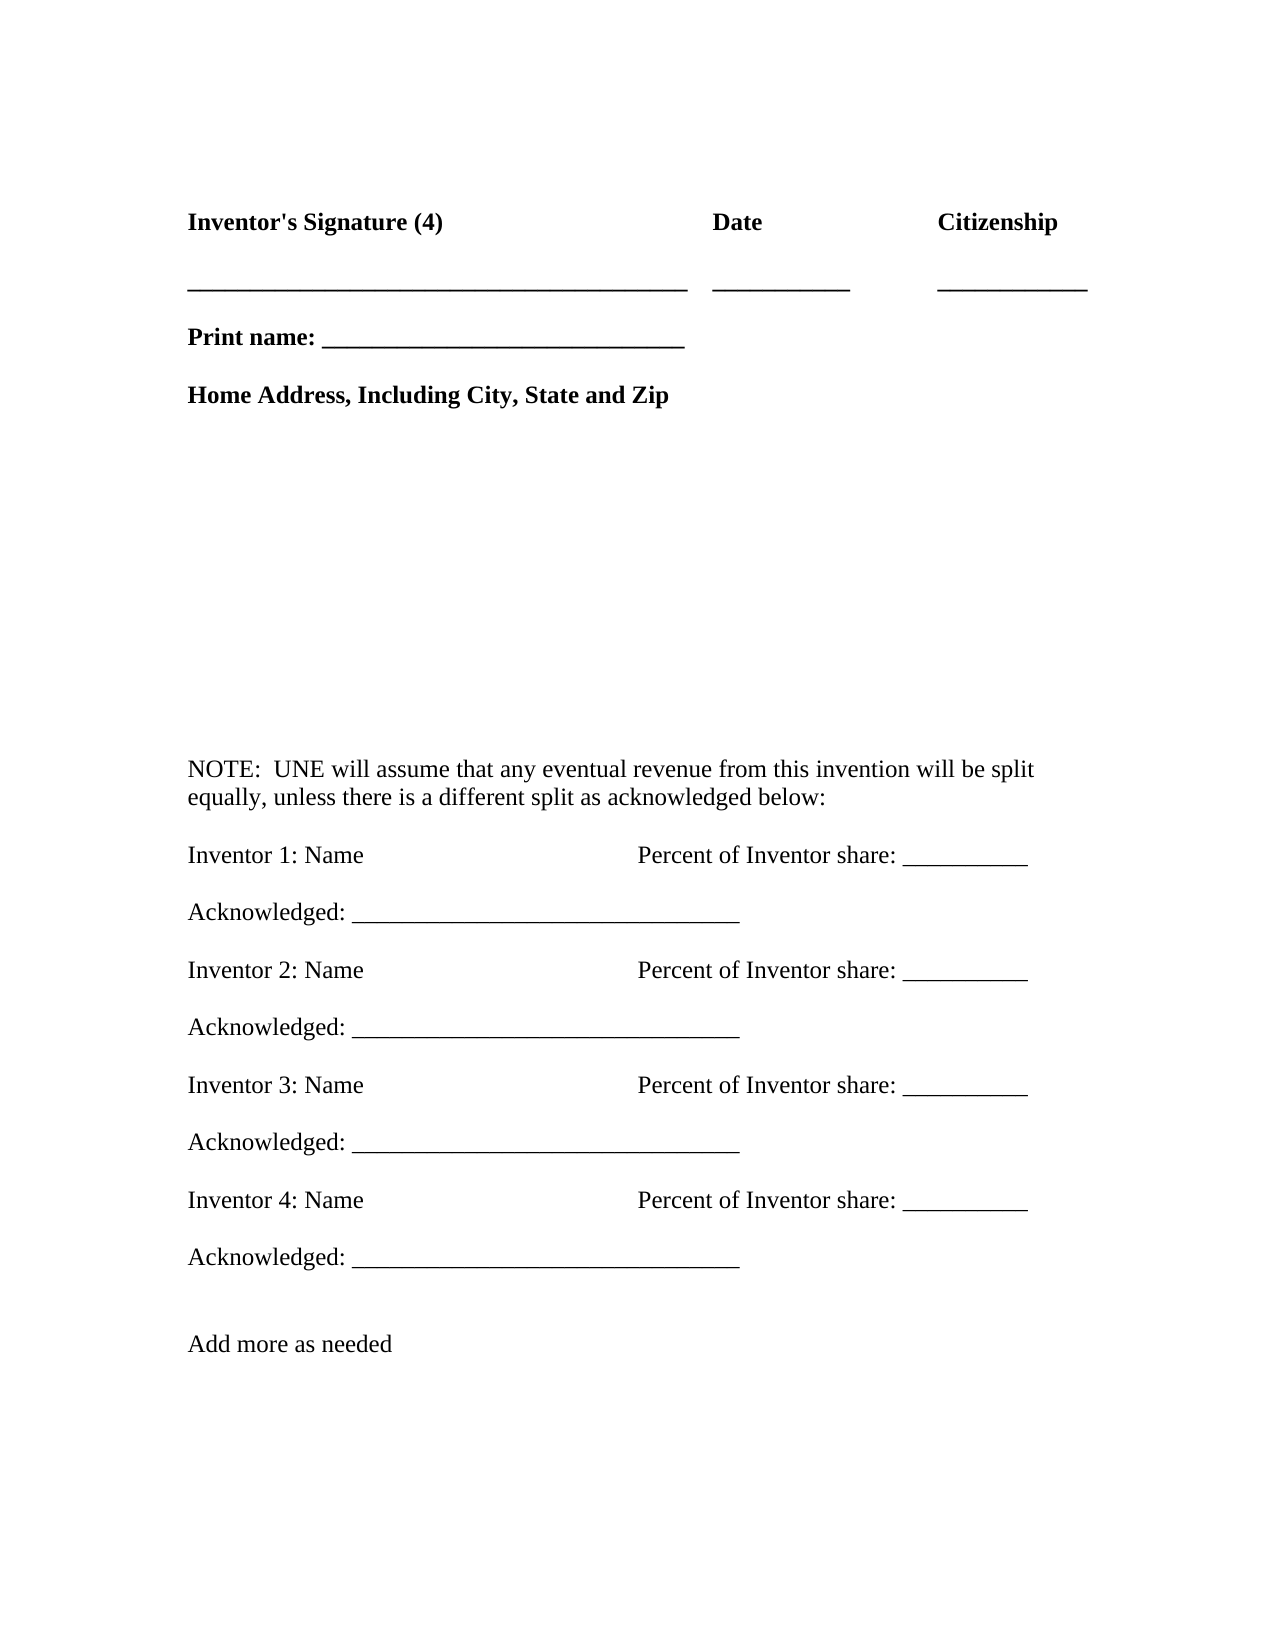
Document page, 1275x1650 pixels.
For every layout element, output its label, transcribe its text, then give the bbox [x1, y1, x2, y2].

text Acknowledged: _______________________________ [187, 1012, 1087, 1041]
text Acknowledged: _______________________________ [187, 897, 1087, 926]
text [187, 265, 1087, 294]
text Inventor 2: Name Percent of Inventor share: __________ [187, 955, 1087, 984]
text Inventor 1: Name Percent of Inventor share: __________ [187, 840, 1087, 869]
text Inventor 4: Name Percent of Inventor share: __________ [187, 1185, 1087, 1214]
text Add more as needed [187, 1329, 1087, 1357]
text NOTE: UNE will assume that any eventual revenue from this invention will be split equally, unless there is a different split as acknowledged below: [187, 754, 1087, 811]
text Acknowledged: _______________________________ [187, 1127, 1087, 1156]
text Inventor 3: Name Percent of Inventor share: __________ [187, 1070, 1087, 1099]
text Print name: _____________________________ [187, 322, 1087, 351]
text Inventor's Signature (4) Date Citizenship [187, 207, 1087, 236]
text Acknowledged: _______________________________ [187, 1242, 1087, 1271]
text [187, 380, 1087, 409]
